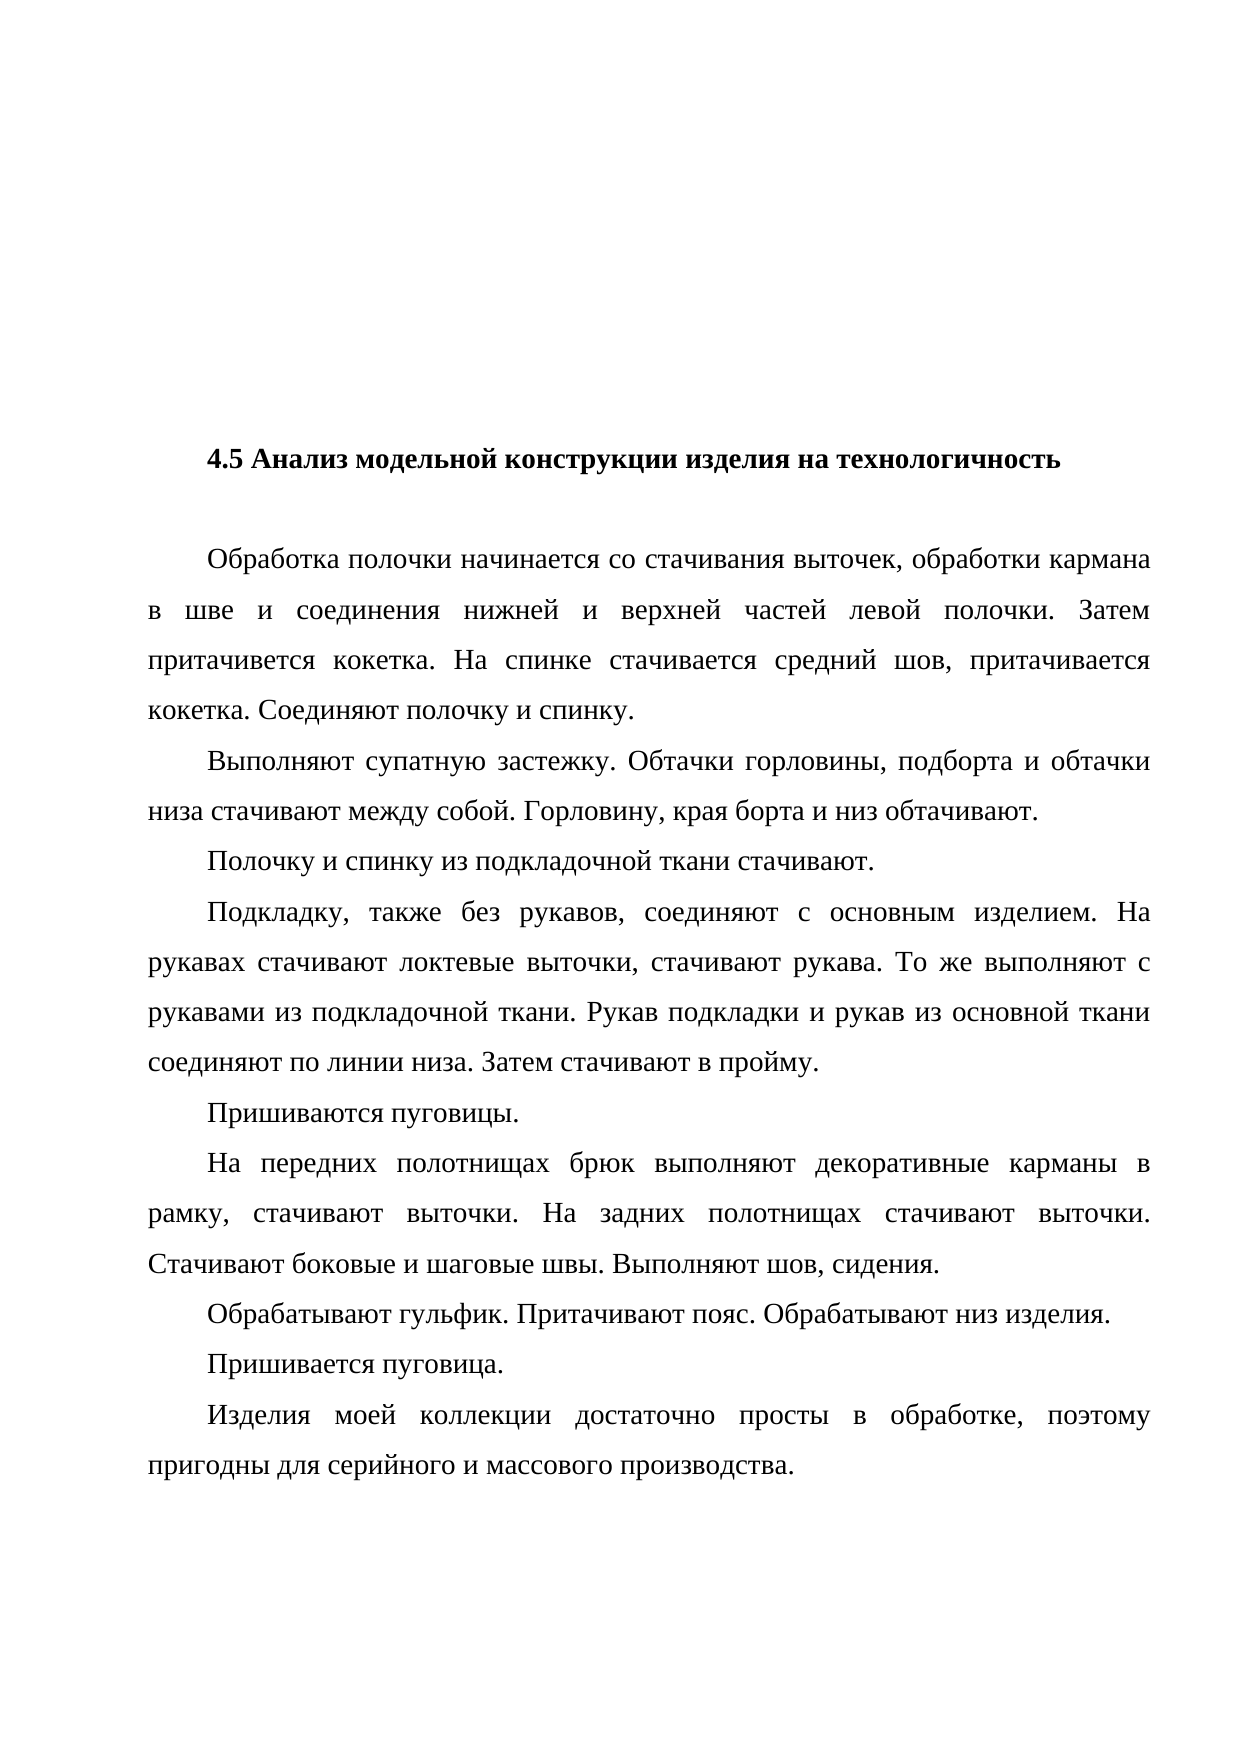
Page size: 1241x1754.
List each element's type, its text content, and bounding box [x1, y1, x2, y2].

text Обрабатывают гульфик. Притачивают пояс. Обрабатывают низ изделия. [148, 1296, 1152, 1330]
text Обработка полочки начинается со стачивания выточек, обработки кармана в шве и соединения нижней и верхней частей левой полочки. Затем притачивется кокетка. На спинке стачивается средний шов, притачивается кокетка. Соединяют полочку и спинку. [148, 541, 1152, 726]
text Изделия моей коллекции достаточно просты в обработке, поэтому пригодны для серийного и массового производства. [148, 1397, 1152, 1481]
text Выполняют супатную застежку. Обтачки горловины, подборта и обтачки низа стачивают между собой. Горловину, края борта и низ обтачивают. [148, 743, 1152, 827]
text Пришивается пуговица. [148, 1346, 1152, 1380]
text На передних полотнищах брюк выполняют декоративные карманы в рамку, стачивают выточки. На задних полотнищах стачивают выточки. Стачивают боковые и шаговые швы. Выполняют шов, сидения. [148, 1145, 1152, 1279]
text 4.5 Анализ модельной конструкции изделия на технологичность [148, 441, 1152, 474]
text Пришиваются пуговицы. [148, 1095, 1152, 1128]
text Подкладку, также без рукавов, соединяют с основным изделием. На рукавах стачивают локтевые выточки, стачивают рукава. То же выполняют с рукавами из подкладочной ткани. Рукав подкладки и рукав из основной ткани соединяют по линии низа. Затем стачивают в пройму. [148, 894, 1152, 1078]
text Полочку и спинку из подкладочной ткани стачивают. [148, 843, 1152, 877]
